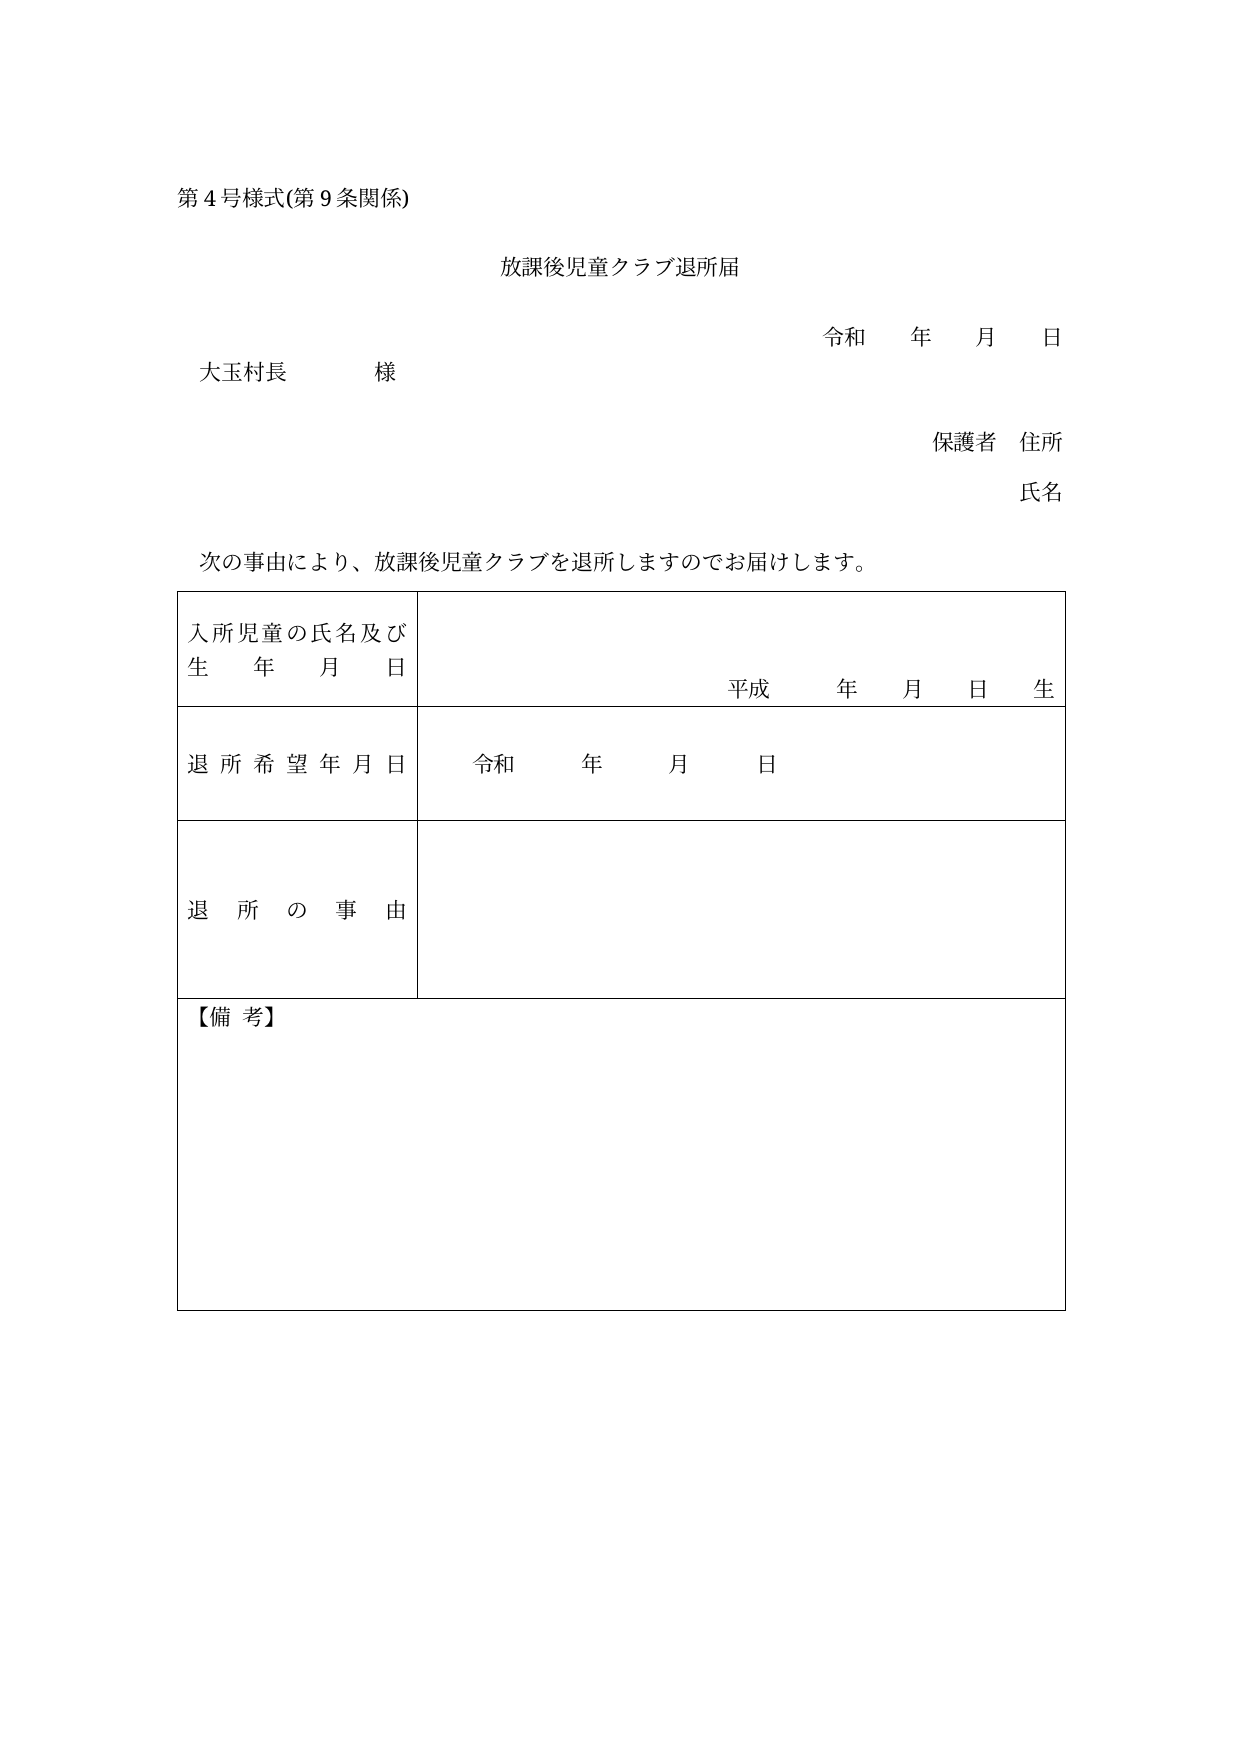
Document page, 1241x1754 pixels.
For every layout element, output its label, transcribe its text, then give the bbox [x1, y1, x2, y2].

text 氏名 [177, 474, 1063, 509]
table_cell 退所希望年月日 [178, 707, 417, 820]
table_cell [418, 821, 1065, 997]
text 大玉村長 様 [177, 353, 1063, 388]
table_cell 退所の事由 [178, 821, 417, 997]
text 保護者 住所 [177, 423, 1063, 458]
text 放課後児童クラブ退所届 [177, 249, 1063, 284]
table_cell 【備考】 [178, 999, 1065, 1310]
text 次の事由により、放課後児童クラブを退所しますのでお届けします。 [177, 544, 1063, 579]
table_cell 令和 年 月 日 [418, 707, 1065, 820]
table_header 入所児童の氏名及び生年月日 [178, 592, 417, 706]
text 第4号様式(第9条関係) [177, 179, 1063, 214]
text 令和 年 月 日 [177, 319, 1063, 353]
table_header 平成 年 月 日 生 [418, 592, 1065, 706]
